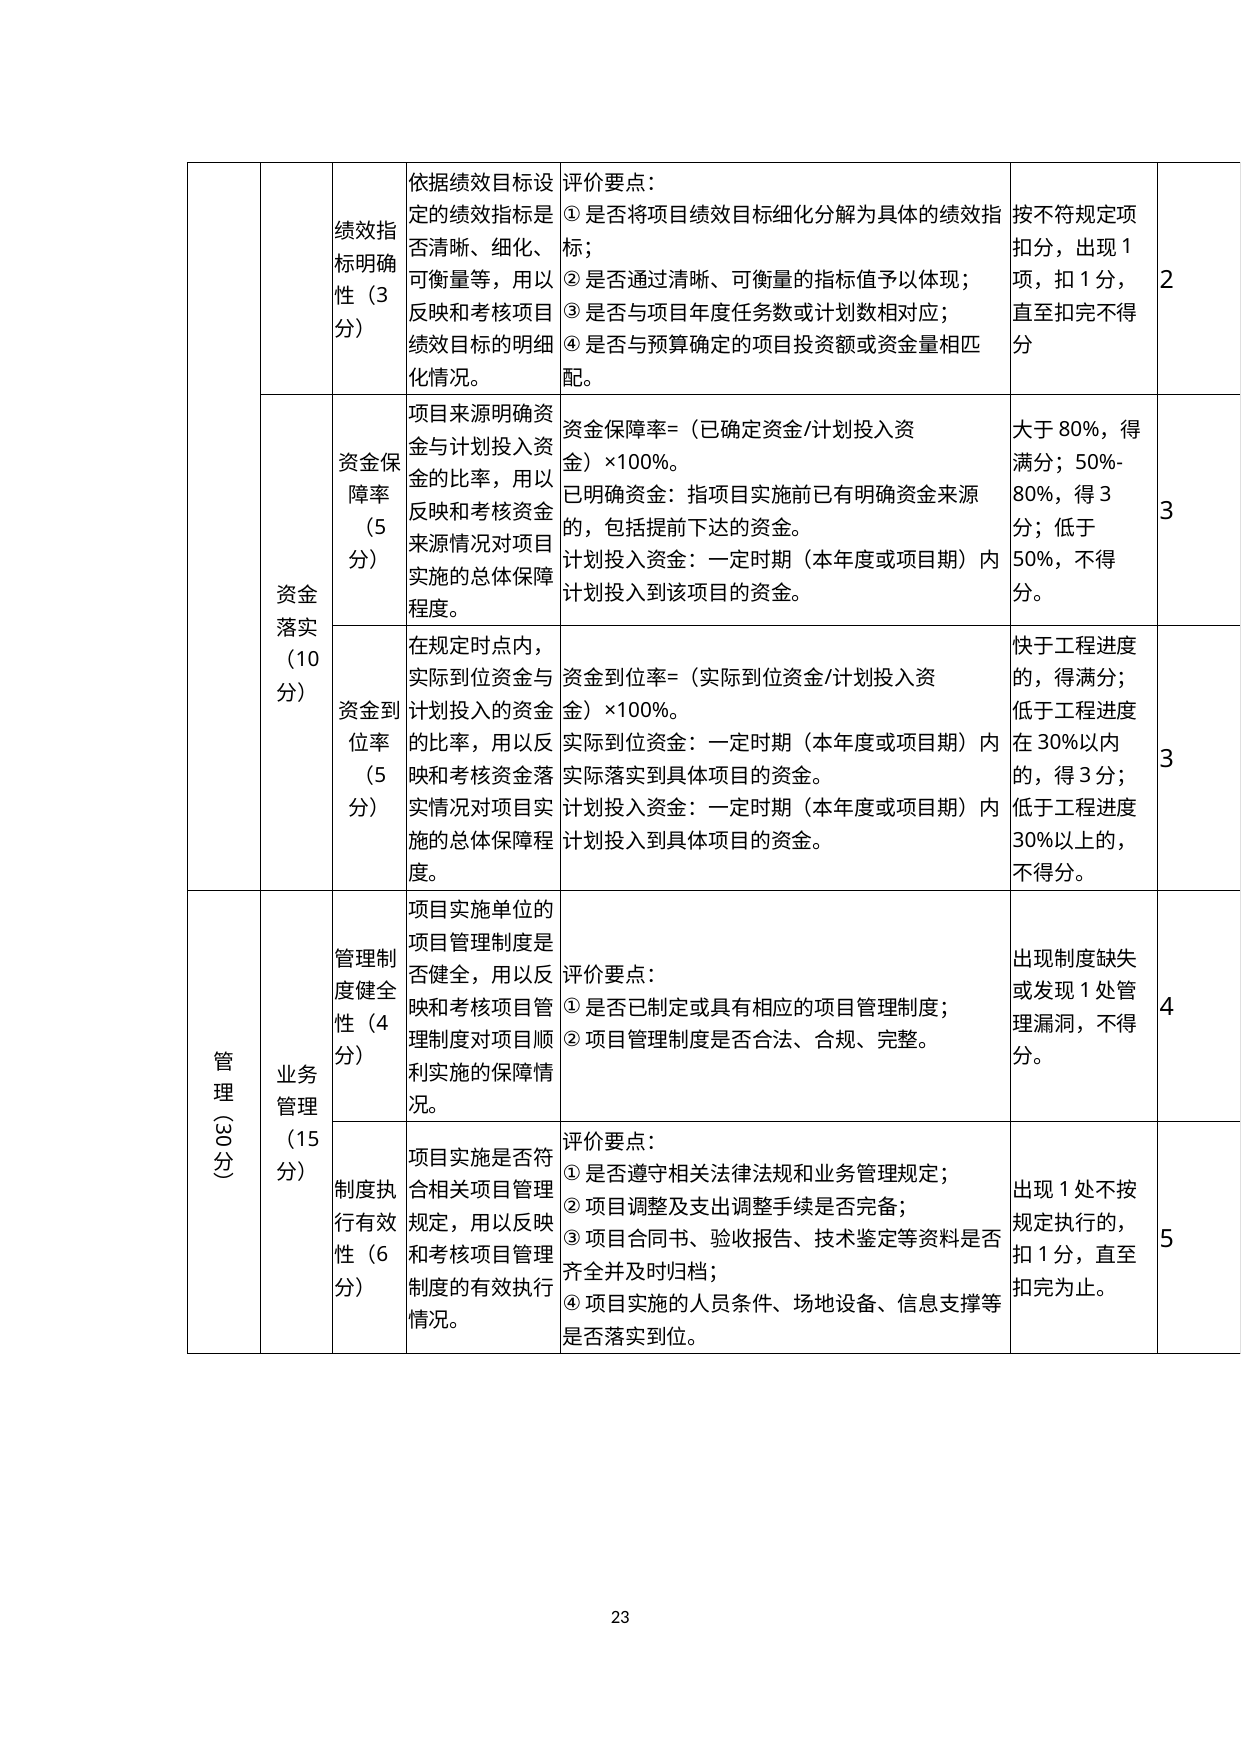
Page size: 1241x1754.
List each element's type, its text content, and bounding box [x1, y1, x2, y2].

table_cell 资金保障率（5分） [333, 395, 406, 625]
table_cell 评价要点： ①是否将项目绩效目标细化分解为具体的绩效指标； ②是否通过清晰、可衡量的指标值予以体现； ③是否与项目年度任务数或计划数相对应； ④是否与预算确定的项目投资额或资金量相匹配。 [561, 163, 1010, 394]
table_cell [1011, 163, 1157, 394]
table_cell 3 [1158, 395, 1240, 625]
table_cell 4 [1158, 891, 1240, 1121]
table_cell 在规定时点内，实际到位资金与计划投入的资金的比率，用以反映和考核资金落实情况对项目实施的总体保障程度。 [407, 626, 560, 889]
table_cell 项目实施是否符合相关项目管理规定，用以反映和考核项目管理制度的有效执行情况。 [407, 1122, 560, 1353]
table_cell 管理制度健全性（4分） [333, 891, 406, 1121]
table_cell 资金 落实 （10分） [261, 395, 332, 889]
table_cell 快于工程进度的，得满分；低于工程进度在30%以内的，得3分；低于工程进度30%以上的，不得分。 [1011, 626, 1157, 889]
table_cell 2 [1158, 163, 1240, 394]
table_cell 管 理（30分） [188, 891, 260, 1353]
table_cell 评价要点： ①是否遵守相关法律法规和业务管理规定； ②项目调整及支出调整手续是否完备； ③项目合同书、验收报告、技术鉴定等资料是否齐全并及时归档； ④项目实施的人员条件、场地设备、信息支撑等是否落实到位。 [561, 1122, 1010, 1353]
table_cell 制度执行有效性（6分） [333, 1122, 406, 1353]
table_cell 依据绩效目标设定的绩效指标是否清晰、细化、可衡量等，用以反映和考核项目绩效目标的明细化情况。 [407, 163, 560, 394]
table_cell 3 [1158, 626, 1240, 889]
table_cell 出现1处不按规定执行的，扣1分，直至扣完为止。 [1011, 1122, 1157, 1353]
table_cell 评价要点： ①是否已制定或具有相应的项目管理制度； ②项目管理制度是否合法、合规、完整。 [561, 891, 1010, 1121]
table_cell 5 [1158, 1122, 1240, 1353]
table_cell 大于80%，得满分；50%-80%，得3分；低于50%，不得分。 [1011, 395, 1157, 625]
table_cell 出现制度缺失或发现1处管理漏洞，不得分。 [1011, 891, 1157, 1121]
table_cell 资金保障率=（已确定资金/计划投入资金）×100%。 已明确资金：指项目实施前已有明确资金来源的，包括提前下达的资金。 计划投入资金：一定时期（本年度或项目期）内计划投入到该项目的资金。 [561, 395, 1010, 625]
table_cell 业务 管理 （15分） [261, 891, 332, 1353]
table_cell 资金到位率（5分） [333, 626, 406, 889]
table_cell 项目来源明确资金与计划投入资金的比率，用以反映和考核资金来源情况对项目实施的总体保障程度。 [407, 395, 560, 625]
table_cell 资金到位率=（实际到位资金/计划投入资金）×100%。 实际到位资金：一定时期（本年度或项目期）内实际落实到具体项目的资金。 计划投入资金：一定时期（本年度或项目期）内计划投入到具体项目的资金。 [561, 626, 1010, 889]
table_cell 绩效指标明确性（3分） [333, 163, 406, 394]
table_cell 项目实施单位的项目管理制度是否健全，用以反映和考核项目管理制度对项目顺利实施的保障情况。 [407, 891, 560, 1121]
